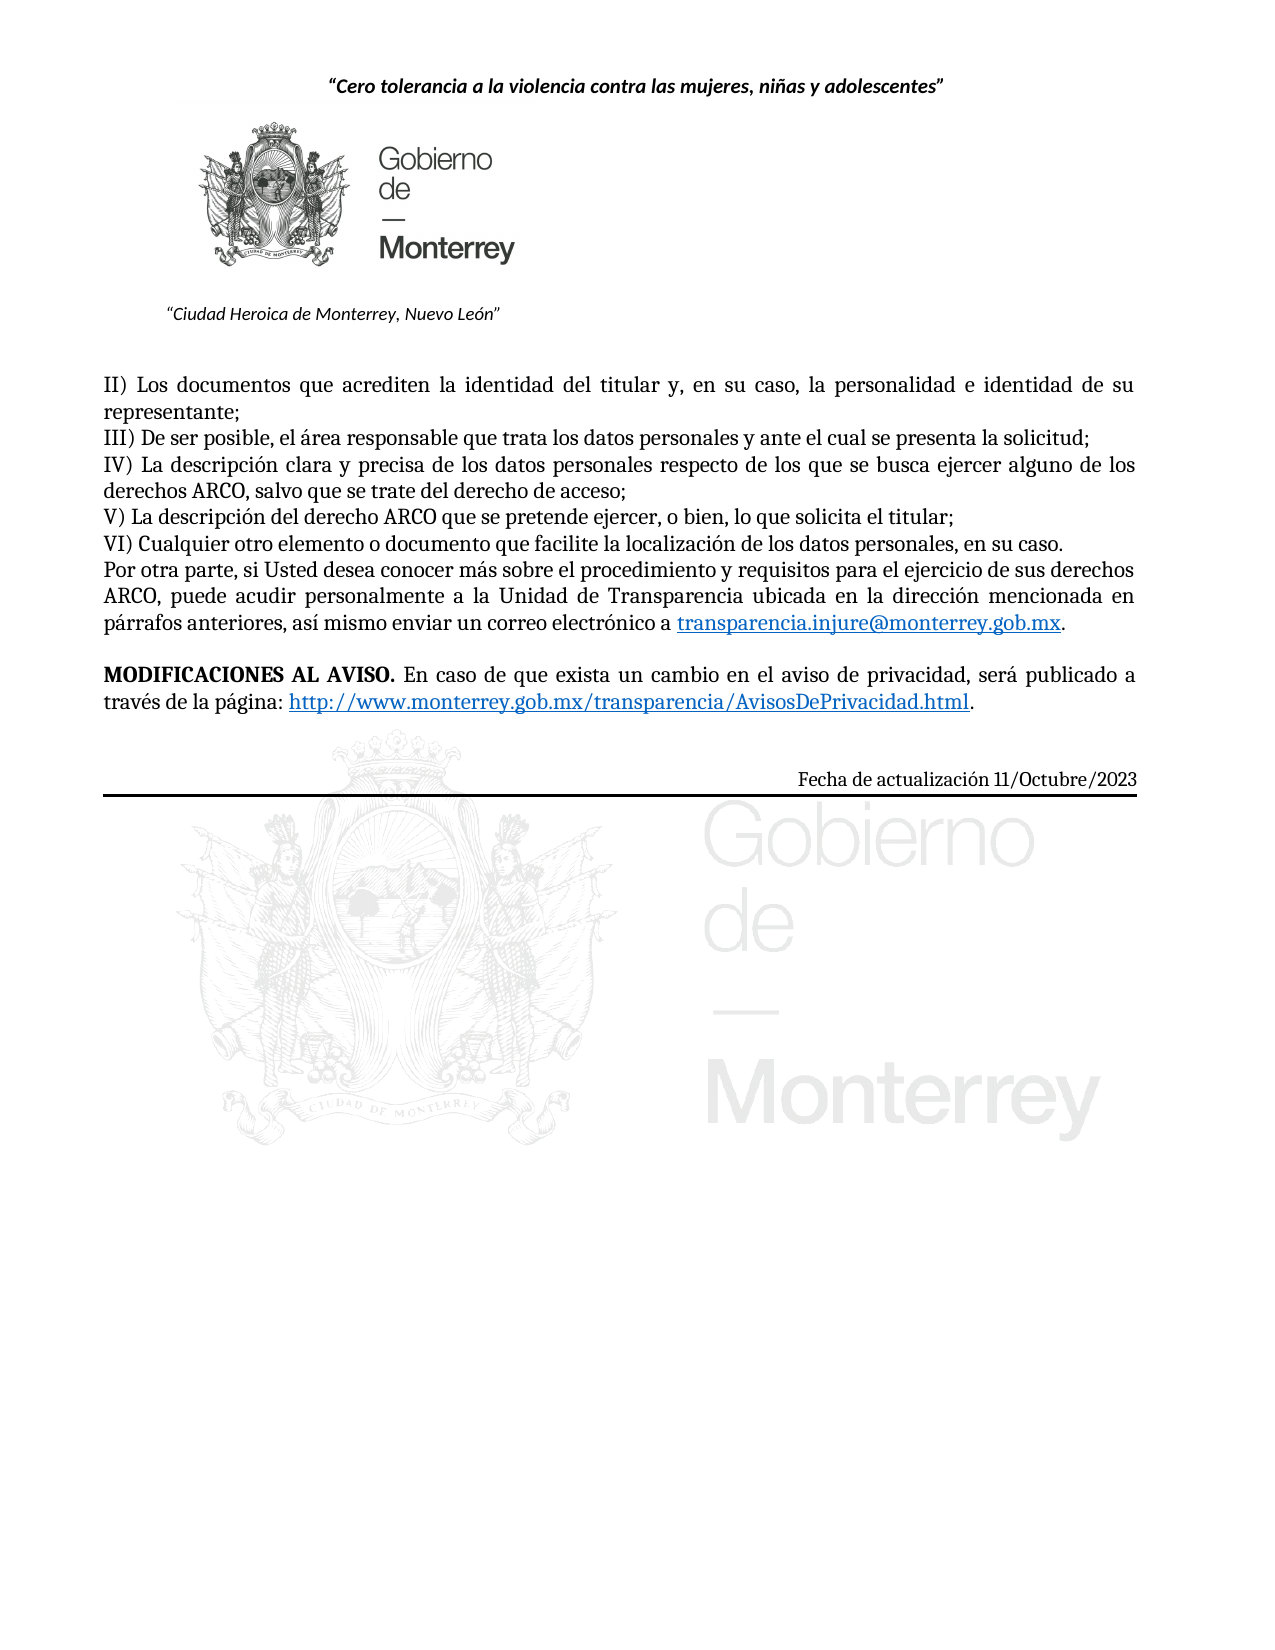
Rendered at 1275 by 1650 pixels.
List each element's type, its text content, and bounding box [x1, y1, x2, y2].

picture [177, 99, 535, 289]
text Fecha de actualización 11/Octubre/2023 [103, 768, 1137, 794]
text MODIFICACIONES AL AVISO. En caso de que exista un cambio en el aviso de privacidad, será publicado a través de la página: http://www.monterrey.gob.mx/transparencia/AvisosDePrivacidad.html. [103, 662, 1137, 715]
text VI) Cualquier otro elemento o documento que facilite la localización de los datos personales, en su caso. [103, 530, 1137, 557]
text IV) La descripción clara y precisa de los datos personales respecto de los que se busca ejercer alguno de los derechos ARCO, salvo que se trate del derecho de acceso; [103, 451, 1137, 504]
text V) La descripción del derecho ARCO que se pretende ejercer, o bien, lo que solicita el titular; [103, 504, 1137, 530]
text II) Los documentos que acrediten la identidad del titular y, en su caso, la personalidad e identidad de su representante; [103, 372, 1137, 425]
text Por otra parte, si Usted desea conocer más sobre el procedimiento y requisitos para el ejercicio de sus derechos ARCO, puede acudir personalmente a la Unidad de Transparencia ubicada en la dirección mencionada en párrafos anteriores, así mismo enviar un correo electrónico a transparencia.injure@monterrey.gob.mx. [103, 557, 1137, 636]
text III) De ser posible, el área responsable que trata los datos personales y ante el cual se presenta la solicitud; [103, 425, 1137, 451]
